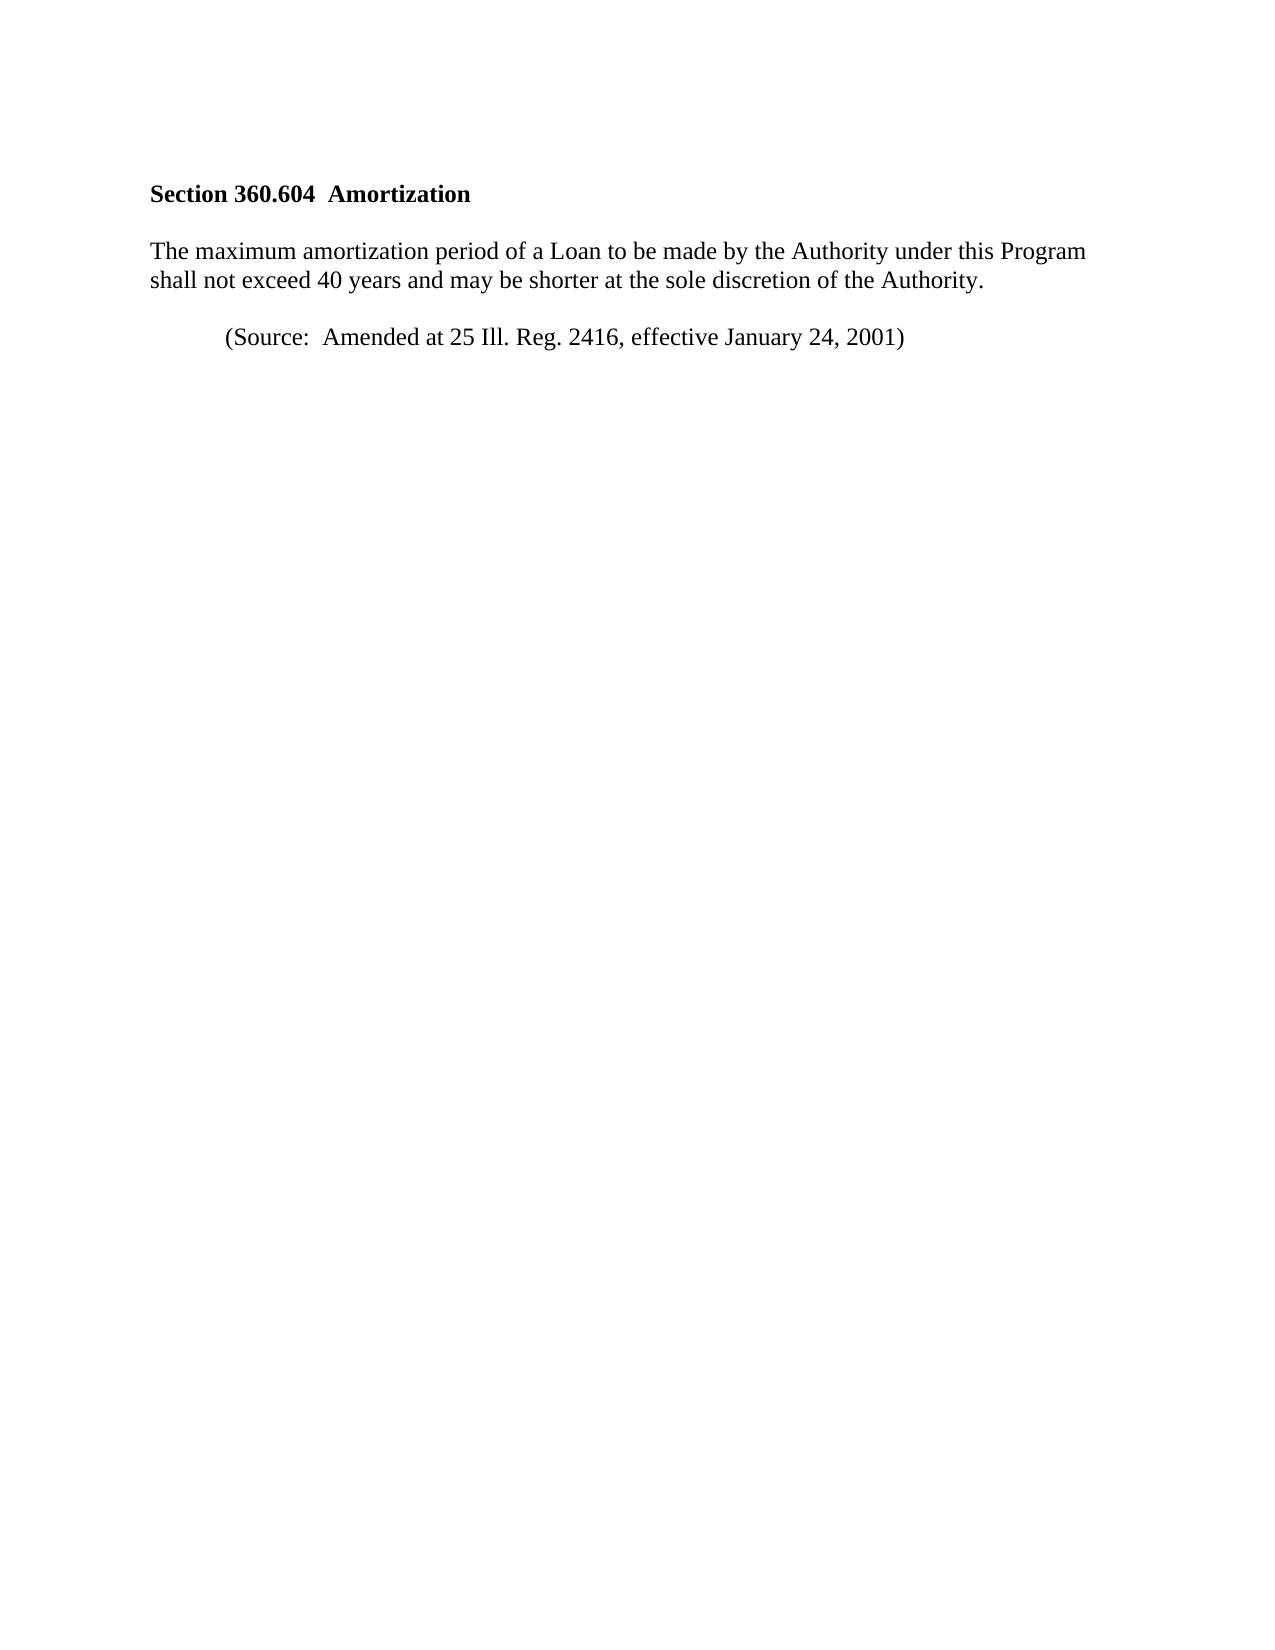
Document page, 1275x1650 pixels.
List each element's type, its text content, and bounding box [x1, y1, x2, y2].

text Section 360.604 Amortization [150, 179, 1125, 207]
text The maximum amortization period of a Loan to be made by the Authority under this Program shall not exceed 40 years and may be shorter at the sole discretion of the Authority. [150, 236, 1125, 294]
text (Source: Amended at 25 Ill. Reg. 2416, effective January 24, 2001) [225, 322, 1125, 351]
